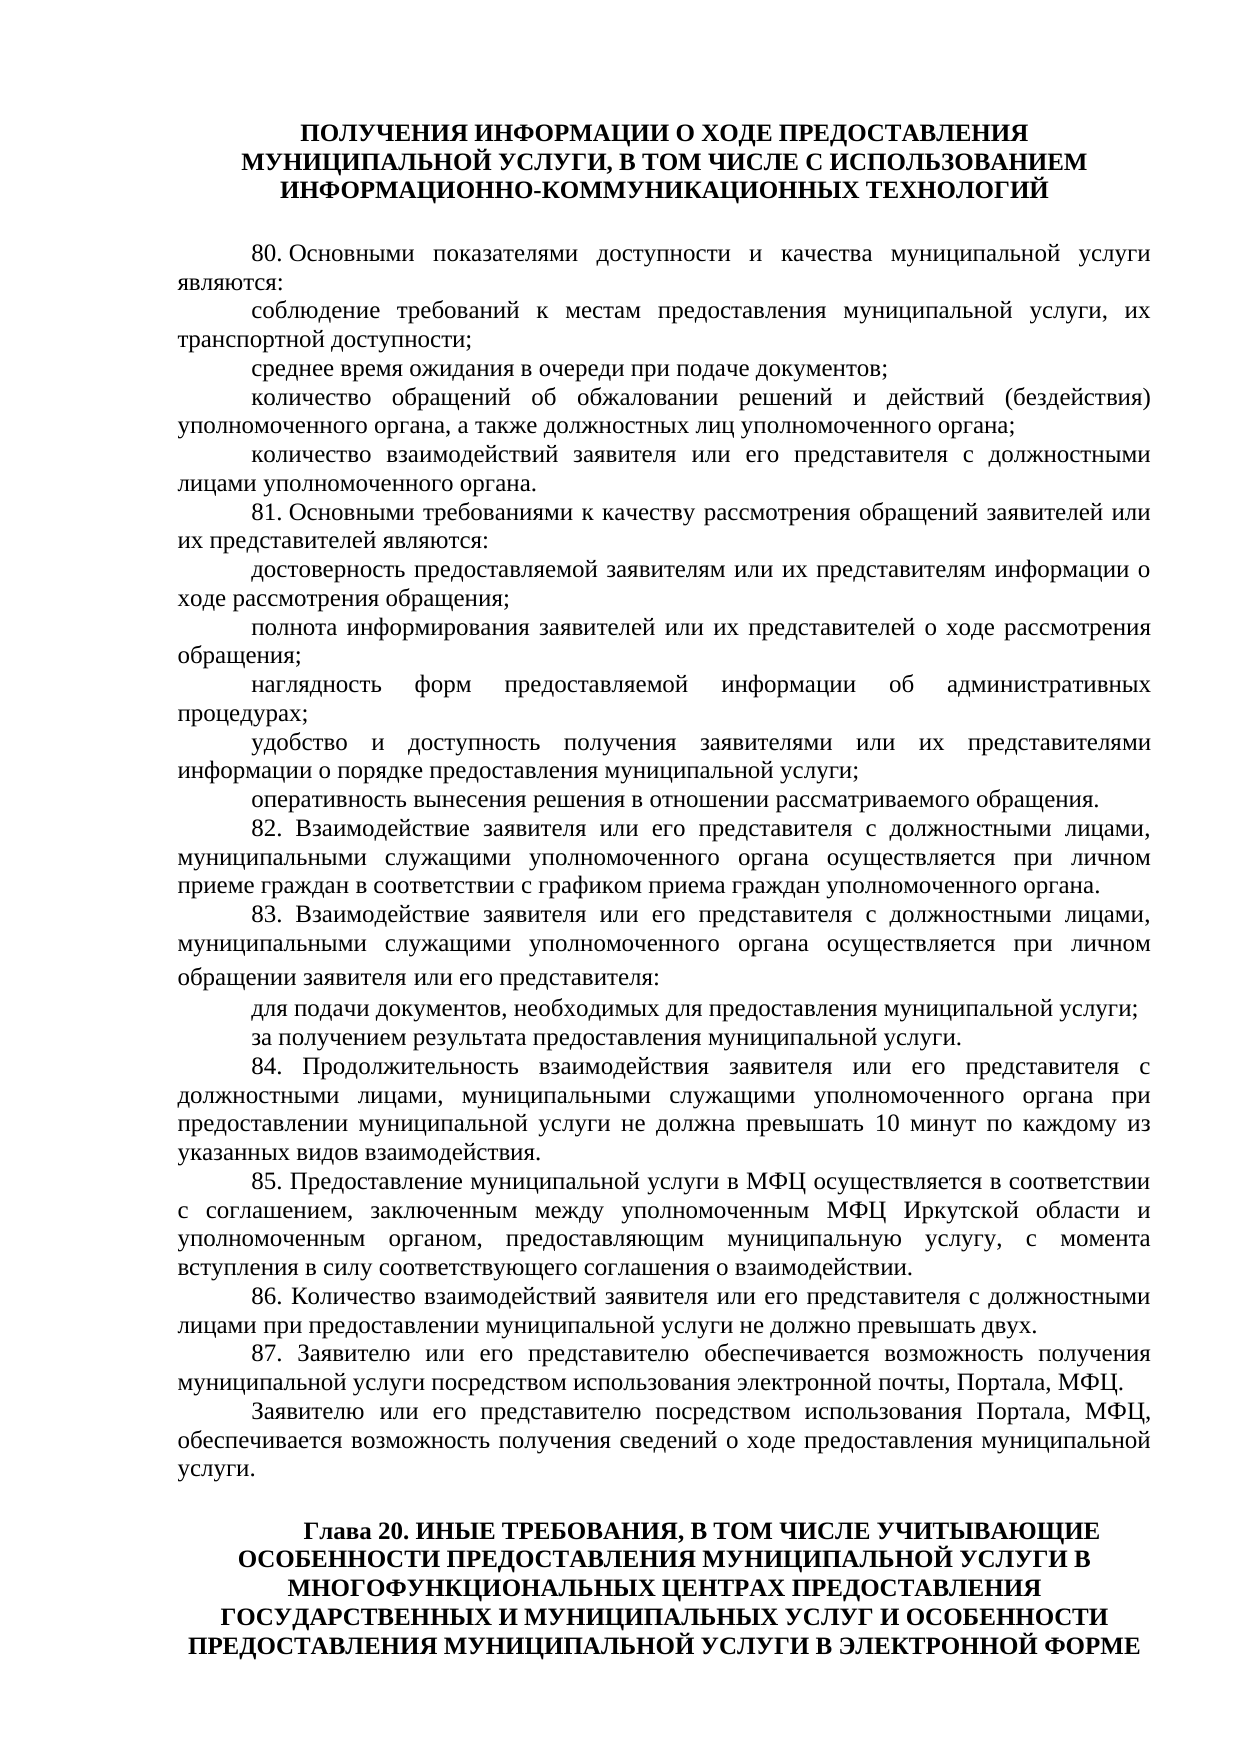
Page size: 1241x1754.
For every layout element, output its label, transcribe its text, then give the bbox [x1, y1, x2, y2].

text оперативность вынесения решения в отношении рассматриваемого обращения. [177, 784, 1152, 813]
text количество взаимодействий заявителя или его представителя с должностными лицами уполномоченного органа. [177, 439, 1152, 497]
text Заявителю или его представителю посредством использования Портала, МФЦ, обеспечивается возможность получения сведений о ходе предоставления муниципальной услуги. [177, 1396, 1152, 1482]
text за получением результата предоставления муниципальной услуги. [177, 1022, 1152, 1051]
text 86. Количество взаимодействий заявителя или его представителя с должностными лицами при предоставлении муниципальной услуги не должно превышать двух. [177, 1281, 1152, 1338]
text 81. Основными требованиями к качеству рассмотрения обращений заявителей или их представителей являются: [177, 497, 1152, 554]
text 85. Предоставление муниципальной услуги в МФЦ осуществляется в соответствии с соглашением, заключенным между уполномоченным МФЦ Иркутской области и уполномоченным органом, предоставляющим муниципальную услугу, с момента вступления в силу соответствующего соглашения о взаимодействии. [177, 1166, 1152, 1281]
text соблюдение требований к местам предоставления муниципальной услуги, их транспортной доступности; [177, 295, 1152, 353]
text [177, 118, 1152, 204]
text наглядность форм предоставляемой информации об административных процедурах; [177, 669, 1152, 727]
text Глава 20. ИНЫЕ ТРЕБОВАНИЯ, В ТОМ ЧИСЛЕ УЧИТЫВАЮЩИЕ ОСОБЕННОСТИ ПРЕДОСТАВЛЕНИЯ МУНИЦИПАЛЬНОЙ УСЛУГИ В МНОГОФУНКЦИОНАЛЬНЫХ ЦЕНТРАХ ПРЕДОСТАВЛЕНИЯ ГОСУДАРСТВЕННЫХ И МУНИЦИПАЛЬНЫХ УСЛУГ И ОСОБЕННОСТИ ПРЕДОСТАВЛЕНИЯ МУНИЦИПАЛЬНОЙ УСЛУГИ В ЭЛЕКТРОННОЙ ФОРМЕ [177, 1516, 1152, 1659]
text для подачи документов, необходимых для предоставления муниципальной услуги; [177, 993, 1152, 1022]
text полнота информирования заявителей или их представителей о ходе рассмотрения обращения; [177, 612, 1152, 669]
text удобство и доступность получения заявителями или их представителями информации о порядке предоставления муниципальной услуги; [177, 727, 1152, 784]
text 83. Взаимодействие заявителя или его представителя с должностными лицами, муниципальными служащими уполномоченного органа осуществляется при личном обращении заявителя или его представителя: [177, 899, 1152, 993]
text 87. Заявителю или его представителю обеспечивается возможность получения муниципальной услуги посредством использования электронной почты, Портала, МФЦ. [177, 1338, 1152, 1396]
text 84. Продолжительность взаимодействия заявителя или его представителя с должностными лицами, муниципальными служащими уполномоченного органа при предоставлении муниципальной услуги не должна превышать 10 минут по каждому из указанных видов взаимодействия. [177, 1051, 1152, 1166]
text 82. Взаимодействие заявителя или его представителя с должностными лицами, муниципальными служащими уполномоченного органа осуществляется при личном приеме граждан в соответствии с графиком приема граждан уполномоченного органа. [177, 813, 1152, 899]
text среднее время ожидания в очереди при подаче документов; [177, 353, 1152, 382]
text достоверность предоставляемой заявителям или их представителям информации о ходе рассмотрения обращения; [177, 554, 1152, 612]
text количество обращений об обжаловании решений и действий (бездействия) уполномоченного органа, а также должностных лиц уполномоченного органа; [177, 382, 1152, 439]
text 80. Основными показателями доступности и качества муниципальной услуги являются: [177, 238, 1152, 295]
